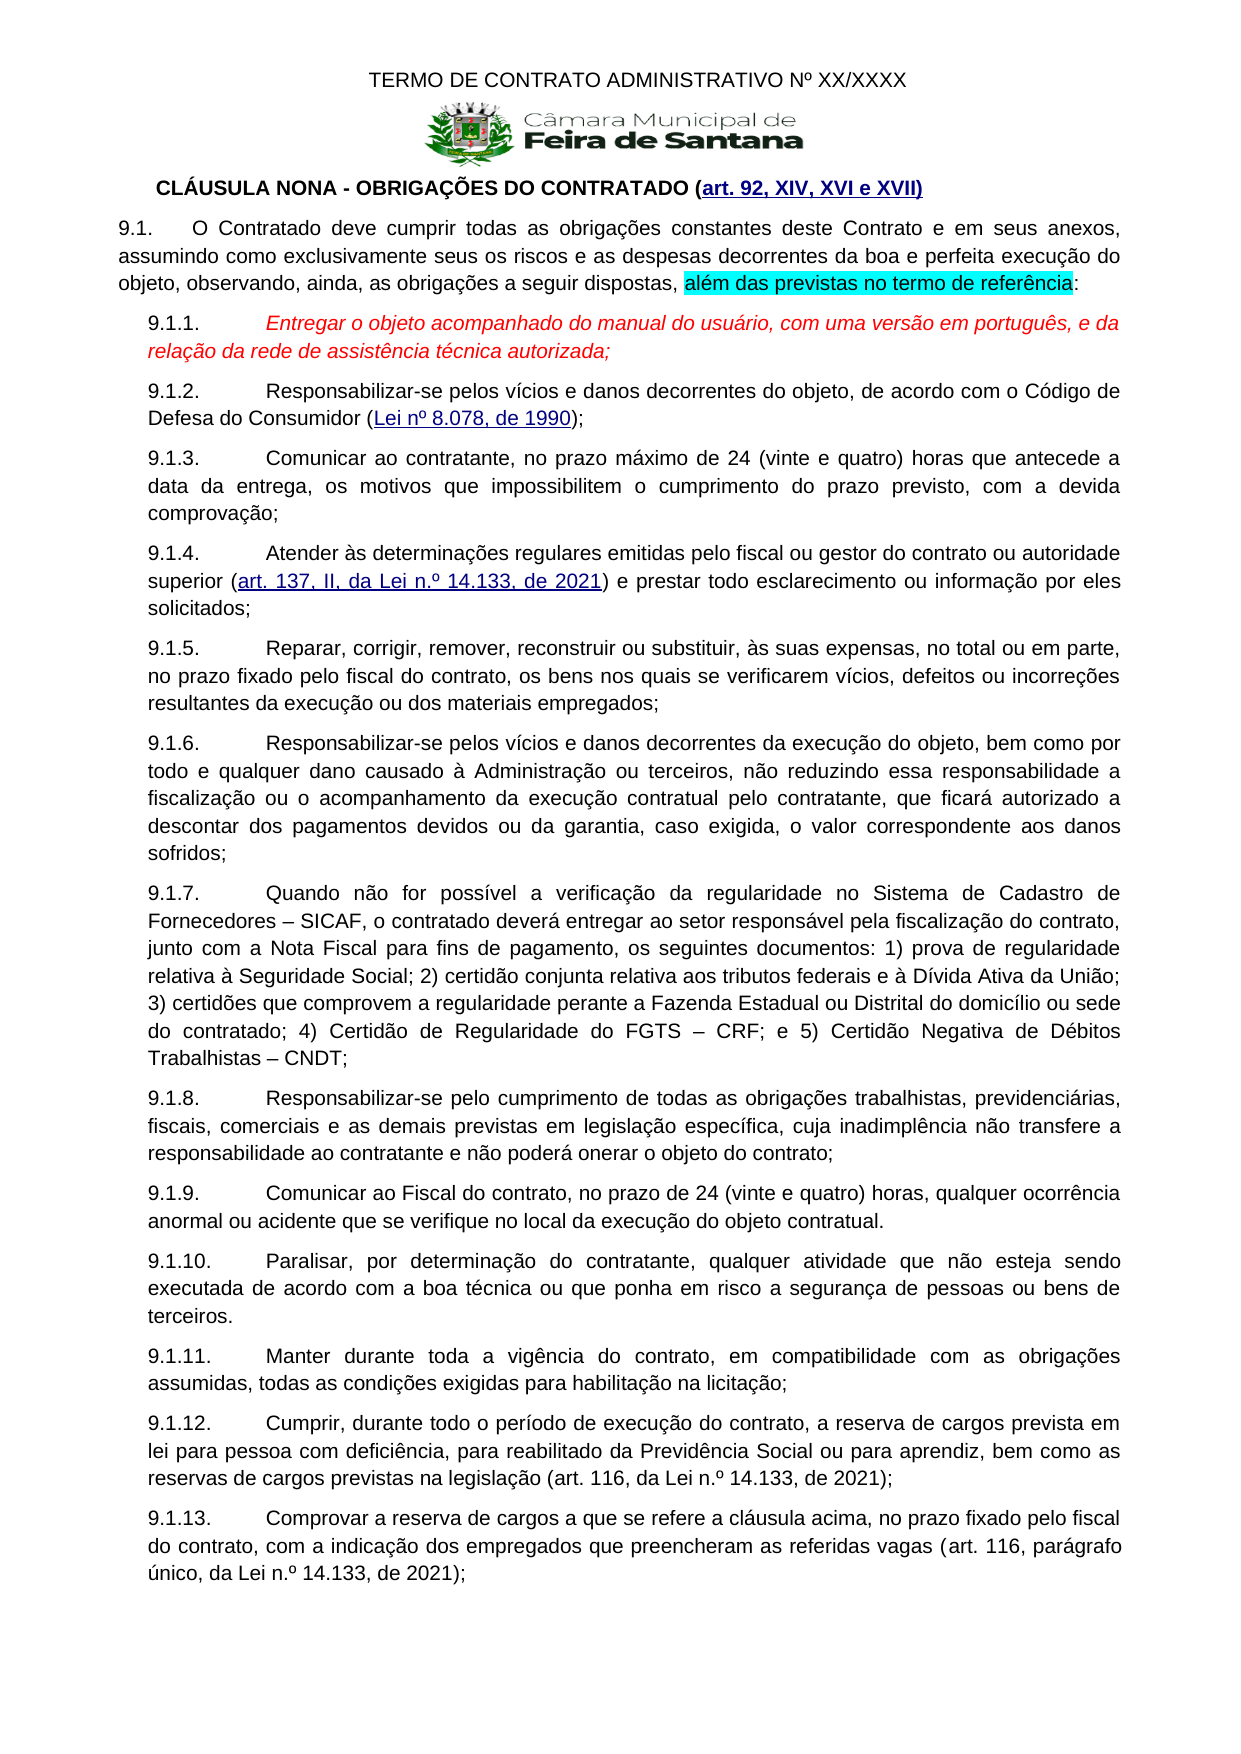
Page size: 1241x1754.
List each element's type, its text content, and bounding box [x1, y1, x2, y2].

text Responsabilizar-se pelo cumprimento de todas as obrigações trabalhistas, previdenciárias, fiscais, comerciais e as demais previstas em legislação específica, cuja inadimplência não transfere a responsabilidade ao contratante e não poderá onerar o objeto do contrato; [148, 1086, 1122, 1165]
text Comunicar ao Fiscal do contrato, no prazo de 24 (vinte e quatro) horas, qualquer ocorrência anormal ou acidente que se verifique no local da execução do objeto contratual. [148, 1181, 1122, 1232]
text O Contratado deve cumprir todas as obrigações constantes deste Contrato e em seus anexos, assumindo como exclusivamente seus os riscos e as despesas decorrentes da boa e perfeita execução do objeto, observando, ainda, as obrigações a seguir dispostas, além das previstas no termo de referência: [118, 216, 1122, 295]
text Responsabilizar-se pelos vícios e danos decorrentes do objeto, de acordo com o Código de Defesa do Consumidor (Lei nº 8.078, de 1990); [148, 378, 1122, 430]
text Entregar o objeto acompanhado do manual do usuário, com uma versão em português, e da relação da rede de assistência técnica autorizada; [148, 311, 1122, 362]
text Manter durante toda a vigência do contrato, em compatibilidade com as obrigações assumidas, todas as condições exigidas para habilitação na licitação; [148, 1343, 1122, 1395]
text CLÁUSULA NONA - OBRIGAÇÕES DO CONTRATADO (art. 92, XIV, XVI e XVII) [118, 176, 1122, 200]
text Cumprir, durante todo o período de execução do contrato, a reserva de cargos prevista em lei para pessoa com deficiência, para reabilitado da Previdência Social ou para aprendiz, bem como as reservas de cargos previstas na legislação (art. 116, da Lei n.º 14.133, de 2021); [148, 1411, 1122, 1490]
text Atender às determinações regulares emitidas pelo fiscal ou gestor do contrato ou autoridade superior (art. 137, II, da Lei n.º 14.133, de 2021) e prestar todo esclarecimento ou informação por eles solicitados; [148, 541, 1122, 620]
picture [417, 87, 816, 176]
text Paralisar, por determinação do contratante, qualquer atividade que não esteja sendo executada de acordo com a boa técnica ou que ponha em risco a segurança de pessoas ou bens de terceiros. [148, 1248, 1122, 1327]
text Responsabilizar-se pelos vícios e danos decorrentes da execução do objeto, bem como por todo e qualquer dano causado à Administração ou terceiros, não reduzindo essa responsabilidade a fiscalização ou o acompanhamento da execução contratual pelo contratante, que ficará autorizado a descontar dos pagamentos devidos ou da garantia, caso exigida, o valor correspondente aos danos sofridos; [148, 731, 1122, 865]
text Quando não for possível a verificação da regularidade no Sistema de Cadastro de Fornecedores – SICAF, o contratado deverá entregar ao setor responsável pela fiscalização do contrato, junto com a Nota Fiscal para fins de pagamento, os seguintes documentos: 1) prova de regularidade relativa à Seguridade Social; 2) certidão conjunta relativa aos tributos federais e à Dívida Ativa da União; 3) certidões que comprovem a regularidade perante a Fazenda Estadual ou Distrital do domicílio ou sede do contratado; 4) Certidão de Regularidade do FGTS – CRF; e 5) Certidão Negativa de Débitos Trabalhistas – CNDT; [148, 881, 1122, 1070]
text Comunicar ao contratante, no prazo máximo de 24 (vinte e quatro) horas que antecede a data da entrega, os motivos que impossibilitem o cumprimento do prazo previsto, com a devida comprovação; [148, 446, 1122, 525]
text Comprovar a reserva de cargos a que se refere a cláusula acima, no prazo fixado pelo fiscal do contrato, com a indicação dos empregados que preencheram as referidas vagas (art. 116, parágrafo único, da Lei n.º 14.133, de 2021); [148, 1506, 1122, 1585]
text Reparar, corrigir, remover, reconstruir ou substituir, às suas expensas, no total ou em parte, no prazo fixado pelo fiscal do contrato, os bens nos quais se verificarem vícios, defeitos ou incorreções resultantes da execução ou dos materiais empregados; [148, 636, 1122, 715]
